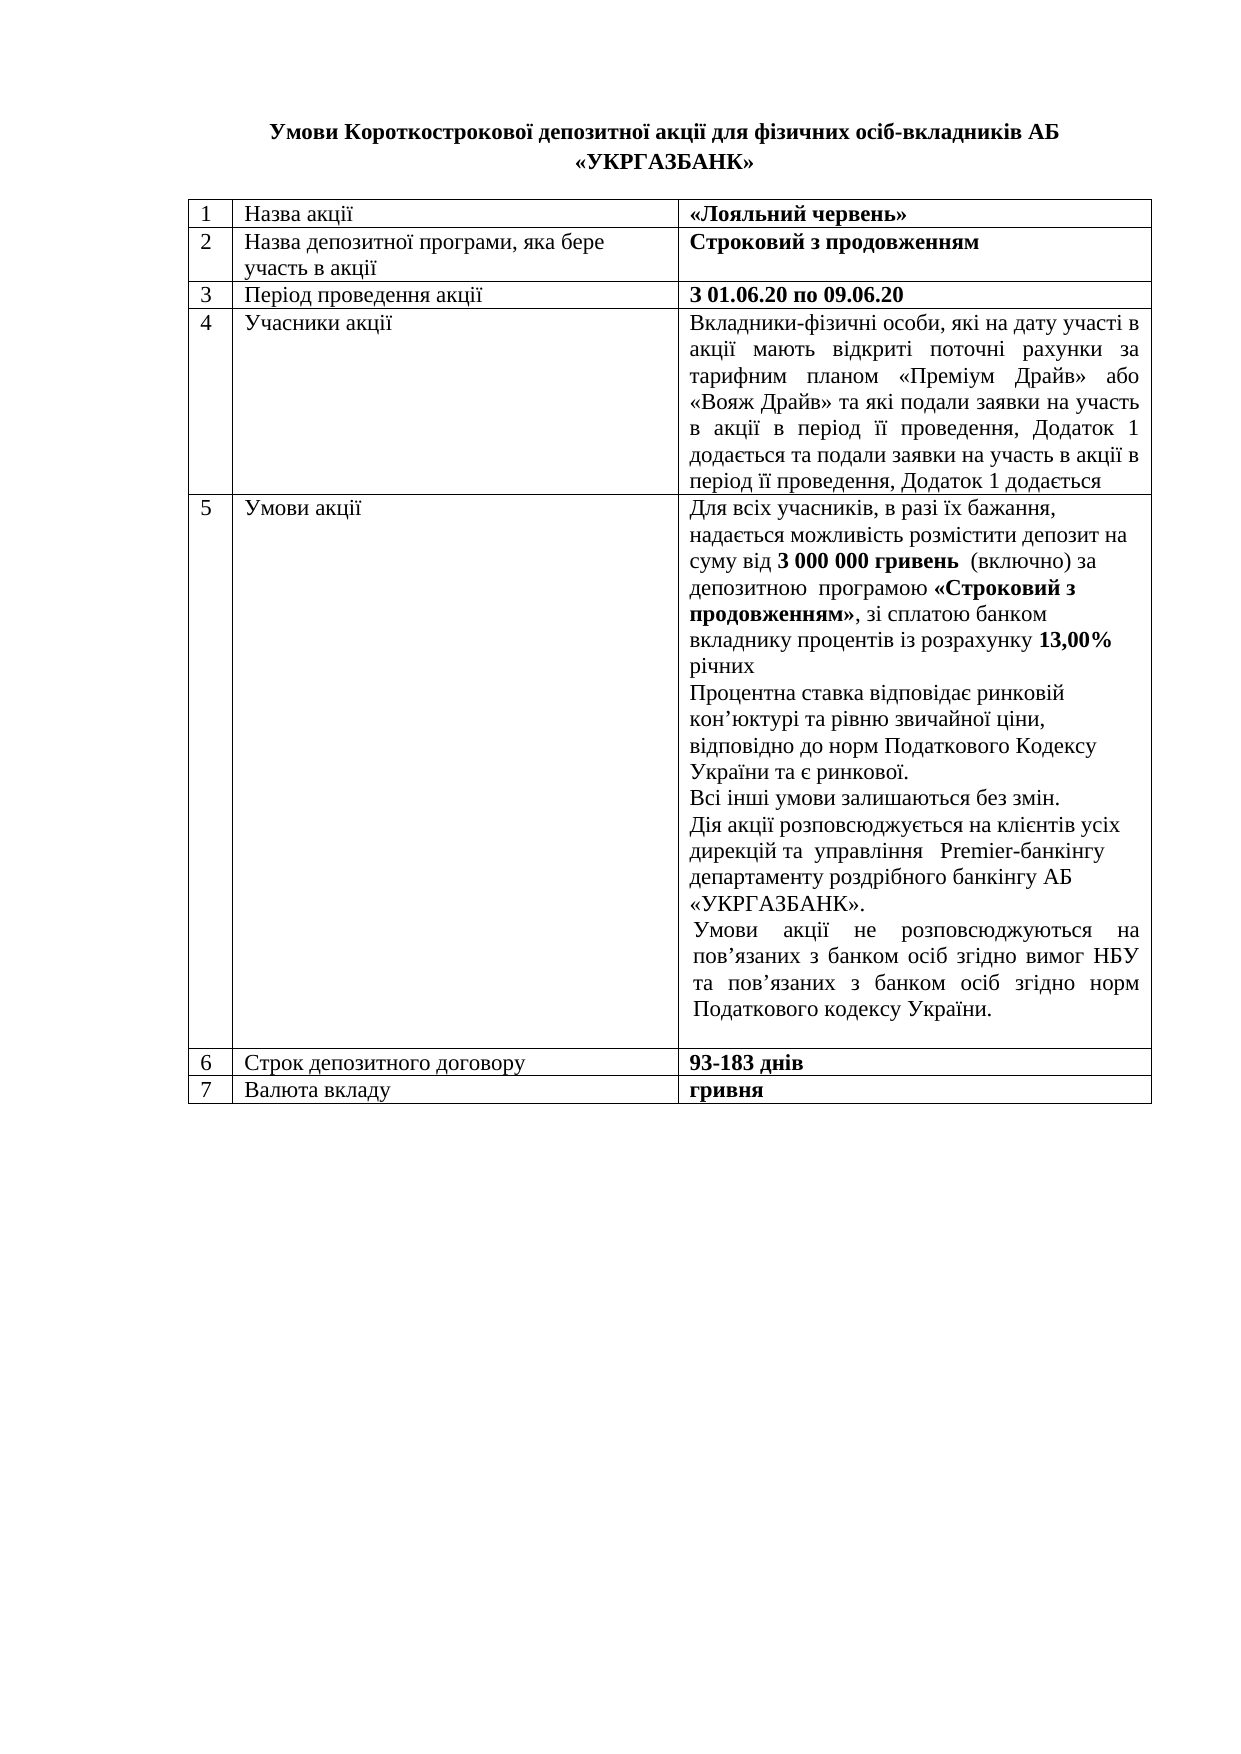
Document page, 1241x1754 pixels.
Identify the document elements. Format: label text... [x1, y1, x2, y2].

table_header «Лояльний червень» [679, 200, 1151, 227]
table_cell Назва депозитної програми, яка бере участь в акції [233, 228, 678, 281]
table_header 1 [189, 200, 232, 227]
table_cell Валюта вкладу [233, 1076, 678, 1103]
table_cell З 01.06.20 по 09.06.20 [679, 282, 1151, 308]
table_cell Учасники акції [233, 309, 678, 493]
table_cell 5 [189, 495, 232, 1048]
table_cell Строк депозитного договору [233, 1049, 678, 1075]
table_cell 2 [189, 228, 232, 281]
table_cell 7 [189, 1076, 232, 1103]
table_cell 6 [189, 1049, 232, 1075]
table_cell Строковий з продовженням [679, 228, 1151, 281]
table_cell 93-183 днів [679, 1049, 1151, 1075]
text Умови Короткострокової депозитної акції для фізичних осіб-вкладників АБ «УКРГАЗБАНК» [177, 118, 1152, 175]
table_cell Вкладники-фізичні особи, які на дату участі в акції мають відкриті поточні рахунки за тарифним планом «Преміум Драйв» або «Вояж Драйв» та які подали заявки на участь в акції в період її проведення, Додаток 1 додається та подали заявки на участь в акції в період її проведення, Додаток 1 додається [679, 309, 1151, 493]
table_cell Період проведення акції [233, 282, 678, 308]
table_cell 4 [189, 309, 232, 493]
table_cell Для всіх учасників, в разі їх бажання, надається можливість розмістити депозит на суму від 3 000 000 гривень (включно) за депозитною програмою «Строковий з продовженням», зі сплатою банком вкладнику процентів із розрахунку 13,00% річних Процентна ставка відповідає ринковій кон’юктурі та рівню звичайної ціни, відповідно до норм Податкового Кодексу України та є ринкової. Всі інші умови залишаються без змін. Дія акції розповсюджується на клієнтів усіх дирекцій та управління Premier-банкінгу департаменту роздрібного банкінгу АБ «УКРГАЗБАНК». Умови акції не розповсюджуються на пов’язаних з банком осіб згідно вимог НБУ та пов’язаних з банком осіб згідно норм Податкового кодексу України. [679, 495, 1151, 1048]
table_cell Умови акції [233, 495, 678, 1048]
table_header Назва акції [233, 200, 678, 227]
table_cell гривня [679, 1076, 1151, 1103]
table_cell 3 [189, 282, 232, 308]
